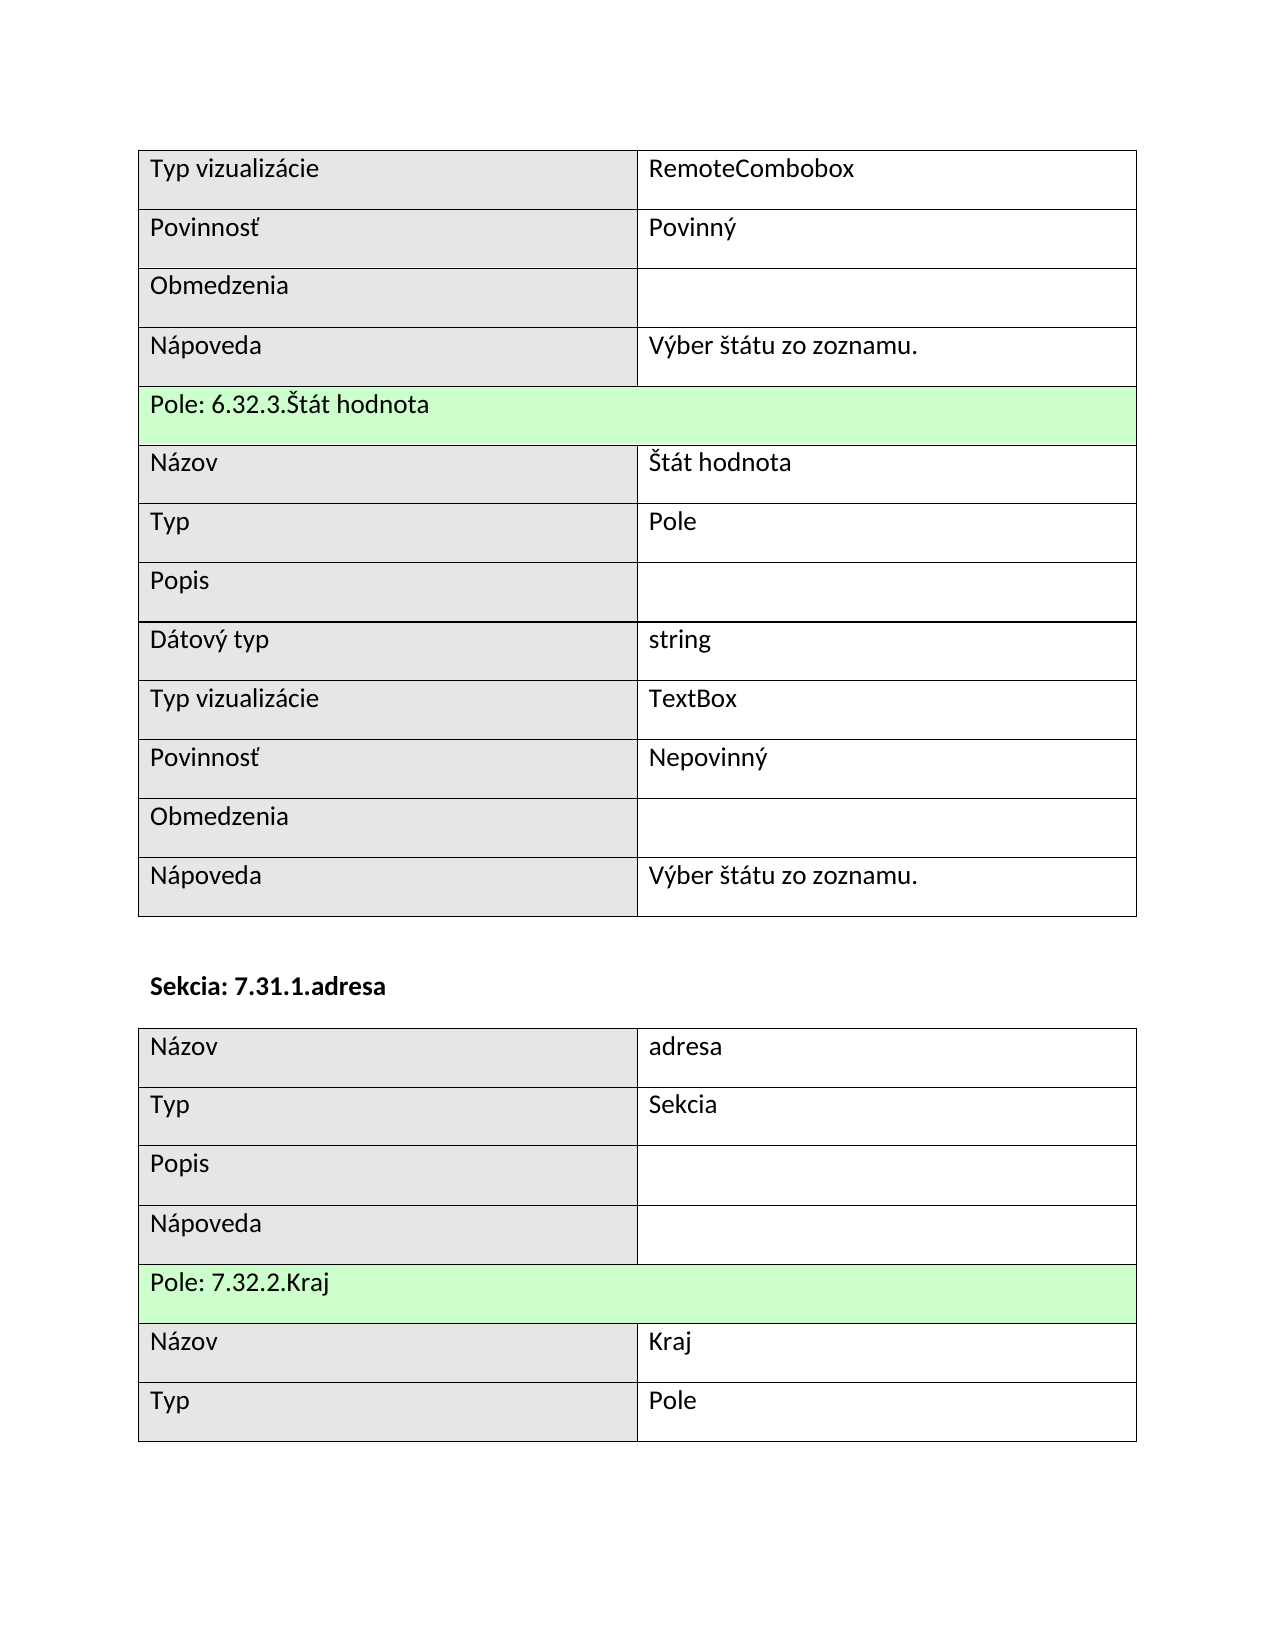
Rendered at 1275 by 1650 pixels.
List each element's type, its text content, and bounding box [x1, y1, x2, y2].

table_cell Povinnosť [139, 740, 637, 798]
table_cell Typ [139, 1088, 637, 1145]
table_cell Povinný [638, 210, 1136, 267]
table_cell Kraj [638, 1324, 1136, 1382]
table_cell Nepovinný [638, 740, 1136, 798]
table_cell string [638, 623, 1136, 680]
text Sekcia: 7.31.1.adresa [150, 969, 1125, 1002]
table_cell Pole: 7.32.2.Kraj [139, 1265, 1136, 1323]
table_cell Typ [139, 504, 637, 562]
table_cell Typ [139, 1383, 637, 1441]
table_cell Dátový typ [139, 623, 637, 680]
table_cell RemoteCombobox [638, 151, 1136, 209]
table_cell Povinnosť [139, 210, 637, 267]
table_cell [638, 563, 1136, 621]
table_header adresa [638, 1029, 1136, 1087]
table_cell Typ vizualizácie [139, 151, 637, 209]
table_cell Výber štátu zo zoznamu. [638, 328, 1136, 386]
table_cell Obmedzenia [139, 799, 637, 857]
table_cell [638, 799, 1136, 857]
table_cell Pole: 6.32.3.Štát hodnota [139, 387, 1136, 444]
table_cell Nápoveda [139, 1206, 637, 1264]
table_cell Výber štátu zo zoznamu. [638, 858, 1136, 916]
table_cell Popis [139, 1146, 637, 1205]
table_cell Názov [139, 446, 637, 503]
table_cell Sekcia [638, 1088, 1136, 1145]
table_cell Pole [638, 1383, 1136, 1441]
table_cell Typ vizualizácie [139, 681, 637, 739]
table_cell Nápoveda [139, 858, 637, 916]
table_cell Nápoveda [139, 328, 637, 386]
table_cell [638, 1146, 1136, 1205]
table_cell Pole [638, 504, 1136, 562]
table_cell Štát hodnota [638, 446, 1136, 503]
table_header Názov [139, 1029, 637, 1087]
table_cell Popis [139, 563, 637, 621]
table_cell Názov [139, 1324, 637, 1382]
table_cell [638, 269, 1136, 327]
table_cell Obmedzenia [139, 269, 637, 327]
table_cell TextBox [638, 681, 1136, 739]
table_cell [638, 1206, 1136, 1264]
